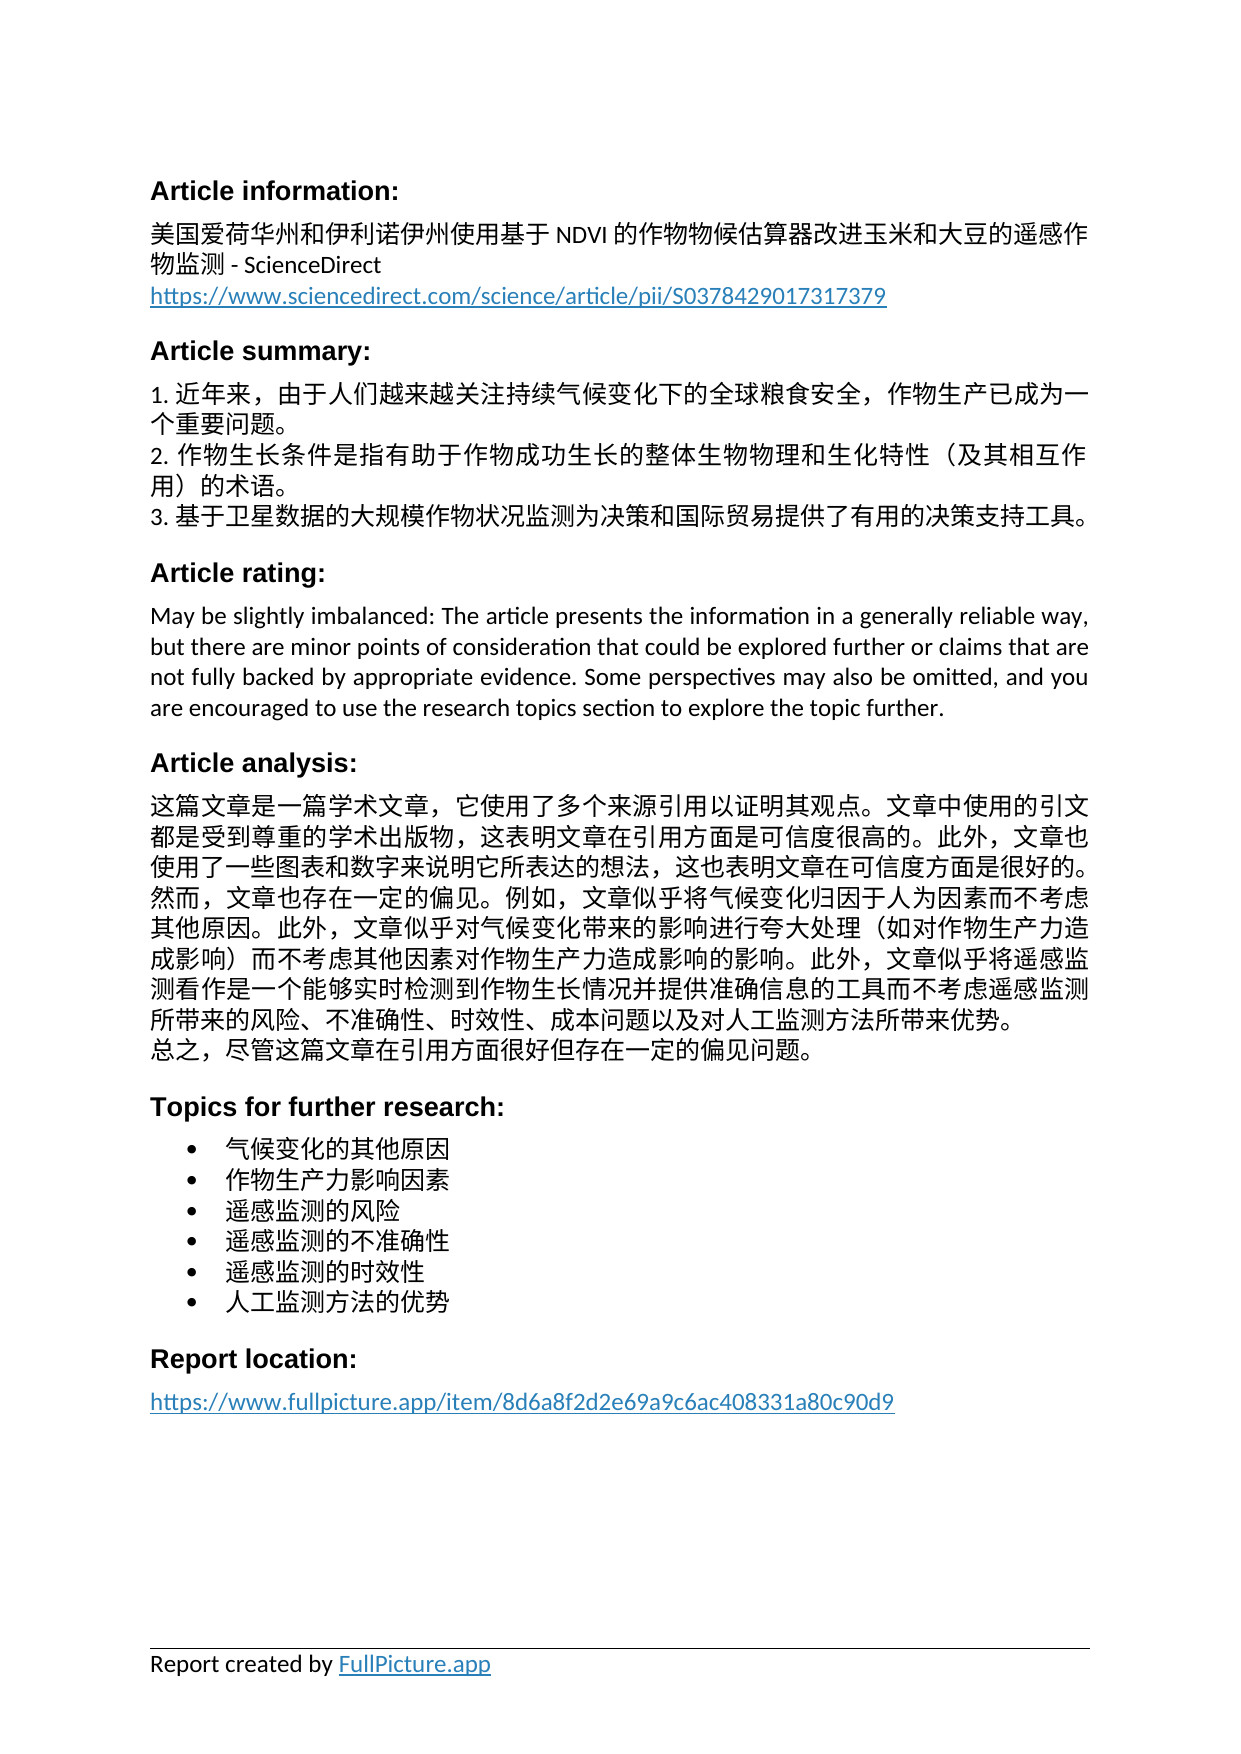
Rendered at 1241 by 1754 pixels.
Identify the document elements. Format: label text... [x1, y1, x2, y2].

subtitle Article rating: [150, 557, 1090, 588]
text https://www.fullpicture.app/item/8d6a8f2d2e69a9c6ac408331a80c90d9 [150, 1387, 1090, 1417]
text 然而，文章也存在一定的偏见。例如，文章似乎将气候变化归因于人为因素而不考虑其他原因。此外，文章似乎对气候变化带来的影响进行夸大处理（如对作物生产力造成影响）而不考虑其他因素对作物生产力造成影响的影响。此外，文章似乎将遥感监测看作是一个能够实时检测到作物生长情况并提供准确信息的工具而不考虑遥感监测所带来的风险、不准确性、时效性、成本问题以及对人工监测方法所带来优势。 [150, 883, 1090, 1035]
subtitle Article information: [150, 175, 1090, 206]
subtitle Article summary: [150, 335, 1090, 367]
list 遥感监测的不准确性 [187, 1226, 1090, 1257]
list 遥感监测的风险 [187, 1196, 1090, 1226]
subtitle Report location: [150, 1343, 1090, 1374]
text May be slightly imbalanced: The article presents the information in a generally reliable way, but there are minor points of consideration that could be explored further or claims that are not fully backed by appropriate evidence. Some perspectives may also be omitted, and you are encouraged to use the research topics section to explore the topic further. [150, 600, 1090, 722]
text 美国爱荷华州和伊利诺伊州使用基于 NDVI 的作物物候估算器改进玉米和大豆的遥感作物监测 - ScienceDirecthttps://www.sciencedirect.com/science/article/pii/S0378429017317379 [150, 219, 1090, 310]
text 3. 基于卫星数据的大规模作物状况监测为决策和国际贸易提供了有用的决策支持工具。 [150, 501, 1090, 532]
text 1. 近年来，由于人们越来越关注持续气候变化下的全球粮食安全，作物生产已成为一个重要问题。 [150, 379, 1090, 440]
text 2. 作物生长条件是指有助于作物成功生长的整体生物物理和生化特性（及其相互作用）的术语。 [150, 440, 1090, 501]
list 作物生产力影响因素 [187, 1165, 1090, 1196]
list 遥感监测的时效性 [187, 1257, 1090, 1287]
list 气候变化的其他原因 [187, 1135, 1090, 1165]
subtitle Article analysis: [150, 747, 1090, 779]
text 总之，尽管这篇文章在引用方面很好但存在一定的偏见问题。 [150, 1035, 1090, 1066]
subtitle Topics for further research: [150, 1091, 1090, 1122]
text 这篇文章是一篇学术文章，它使用了多个来源引用以证明其观点。文章中使用的引文都是受到尊重的学术出版物，这表明文章在引用方面是可信度很高的。此外，文章也使用了一些图表和数字来说明它所表达的想法，这也表明文章在可信度方面是很好的。 [150, 791, 1090, 883]
list 人工监测方法的优势 [187, 1287, 1090, 1318]
